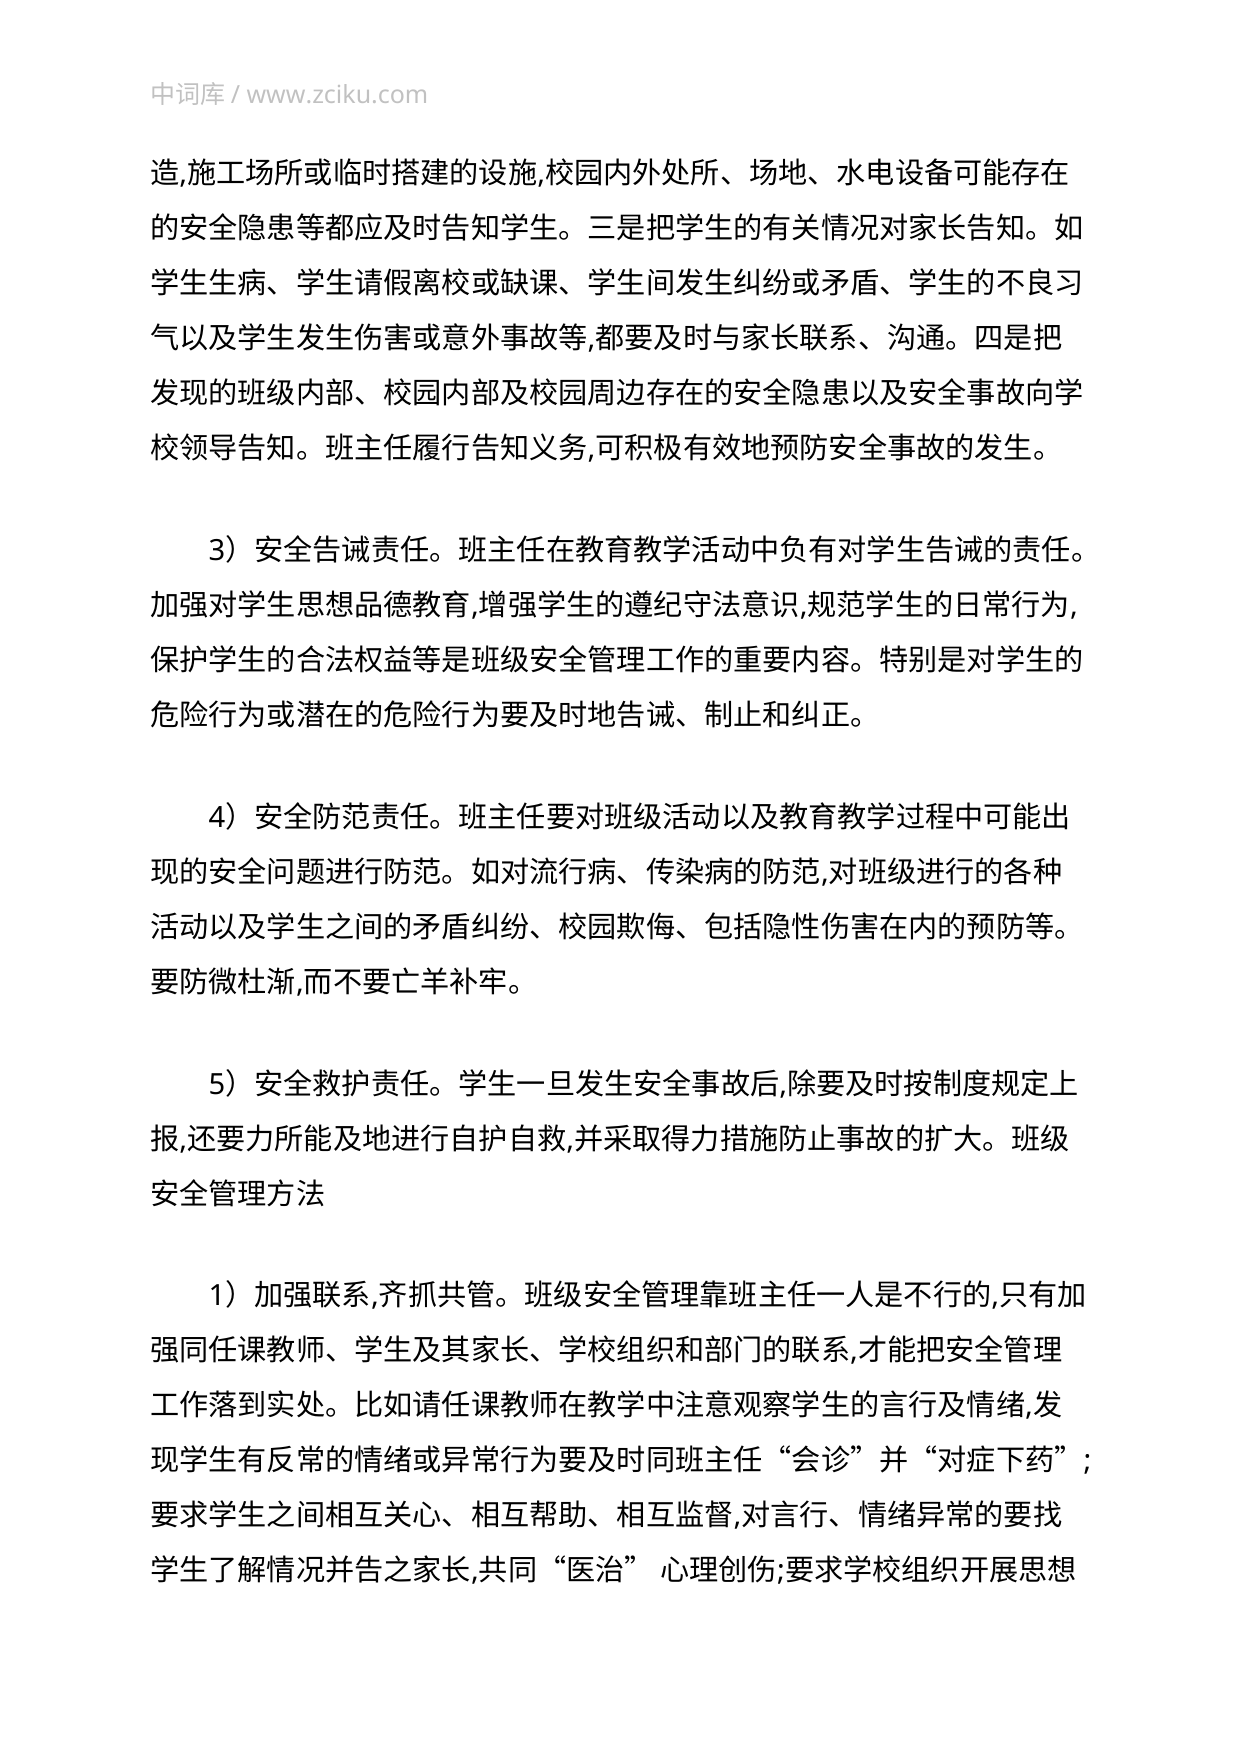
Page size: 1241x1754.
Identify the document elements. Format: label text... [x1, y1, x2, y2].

text 4）安全防范责任。班主任要对班级活动以及教育教学过程中可能出现的安全问题进行防范。如对流行病、传染病的防范,对班级进行的各种活动以及学生之间的矛盾纠纷、校园欺侮、包括隐性伤害在内的预防等。要防微杜渐,而不要亡羊补牢。 [150, 793, 1090, 1001]
text 5）安全救护责任。学生一旦发生安全事故后,除要及时按制度规定上报,还要力所能及地进行自护自救,并采取得力措施防止事故的扩大。班级安全管理方法 [150, 1060, 1090, 1212]
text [150, 150, 1090, 467]
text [150, 1272, 1090, 1589]
text 3）安全告诫责任。班主任在教育教学活动中负有对学生告诫的责任。加强对学生思想品德教育,增强学生的遵纪守法意识,规范学生的日常行为,保护学生的合法权益等是班级安全管理工作的重要内容。特别是对学生的危险行为或潜在的危险行为要及时地告诫、制止和纠正。 [150, 527, 1090, 734]
